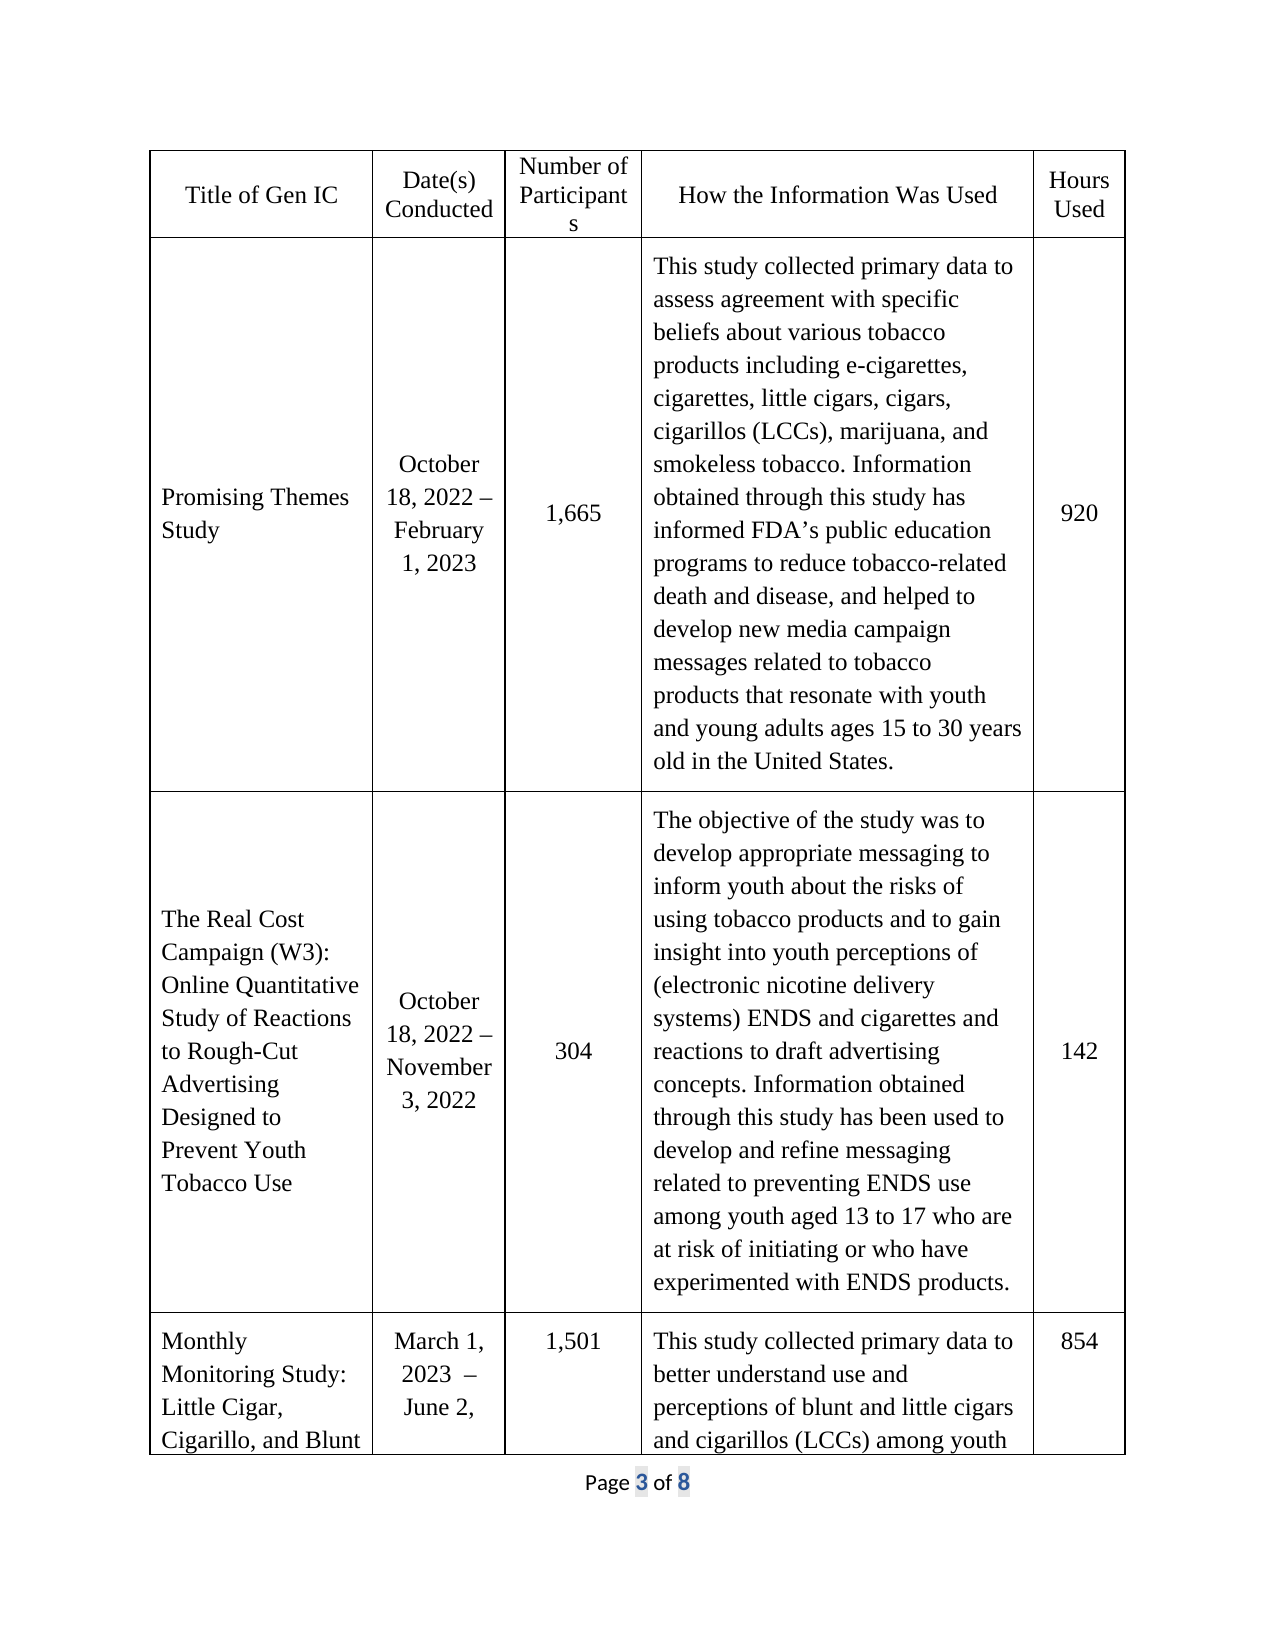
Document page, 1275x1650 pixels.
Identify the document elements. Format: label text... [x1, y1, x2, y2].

table_cell March 1, 2023 – June 2, 2023 [373, 1313, 504, 1453]
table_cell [151, 1313, 372, 1453]
table_cell October 18, 2022 – February 1, 2023 [373, 238, 504, 791]
table_header Date(s) Conducted [373, 151, 504, 237]
table_cell 304 [506, 792, 641, 1312]
table_cell This study collected primary data to assess agreement with specific beliefs about various tobacco products including e-cigarettes, cigarettes, little cigars, cigars, cigarillos (LCCs), marijuana, and smokeless tobacco. Information obtained through this study has informed FDA’s public education programs to reduce tobacco-related death and disease, and helped to develop new media campaign messages related to tobacco products that resonate with youth and young adults ages 15 to 30 years old in the United States. [642, 238, 1033, 791]
table_header How the Information Was Used [642, 151, 1033, 237]
table_cell The Real Cost Campaign (W3): Online Quantitative Study of Reactions to Rough-Cut Advertising Designed to Prevent Youth Tobacco Use [151, 792, 372, 1312]
table_cell The objective of the study was to develop appropriate messaging to inform youth about the risks of using tobacco products and to gain insight into youth perceptions of (electronic nicotine delivery systems) ENDS and cigarettes and reactions to draft advertising concepts. Information obtained through this study has been used to develop and refine messaging related to preventing ENDS use among youth aged 13 to 17 who are at risk of initiating or who have experimented with ENDS products. [642, 792, 1033, 1312]
table_cell 854 [1034, 1313, 1124, 1453]
table_cell October 18, 2022 – November 3, 2022 [373, 792, 504, 1312]
table_header Title of Gen IC [151, 151, 372, 237]
table_header Number of Participants [506, 151, 641, 237]
table_cell 1,665 [506, 238, 641, 791]
table_cell 142 [1034, 792, 1124, 1312]
table_cell 920 [1034, 238, 1124, 791]
table_header Hours Used [1034, 151, 1124, 237]
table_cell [642, 1313, 1033, 1453]
table_cell 1,501 [506, 1313, 641, 1453]
table_cell Promising Themes Study [151, 238, 372, 791]
